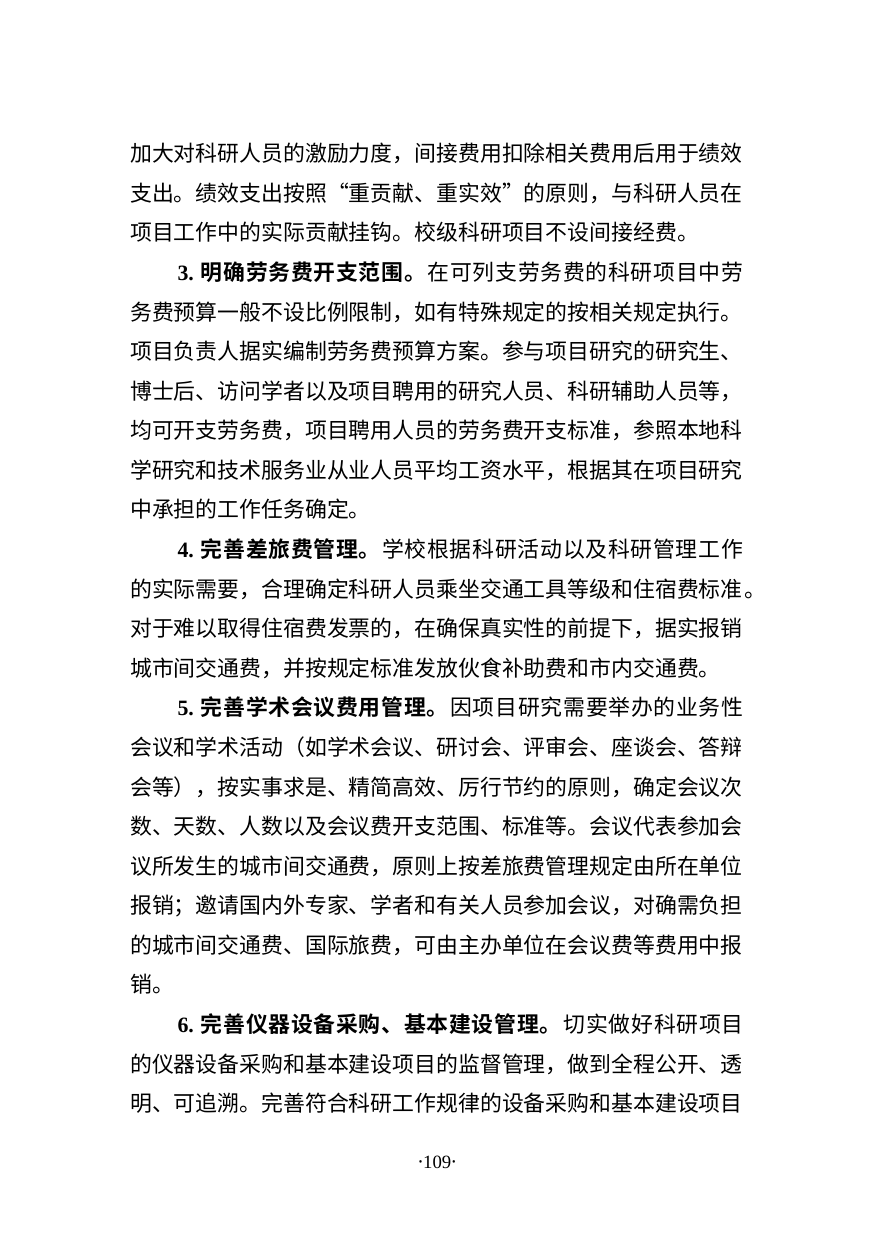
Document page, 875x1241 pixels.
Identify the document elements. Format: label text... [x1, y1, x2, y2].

text 5. 完善学术会议费用管理。因项目研究需要举办的业务性会议和学术活动（如学术会议、研讨会、评审会、座谈会、答辩会等），按实事求是、精简高效、厉行节约的原则，确定会议次数、天数、人数以及会议费开支范围、标准等。会议代表参加会议所发生的城市间交通费，原则上按差旅费管理规定由所在单位报销；邀请国内外专家、学者和有关人员参加会议，对确需负担的城市间交通费、国际旅费，可由主办单位在会议费等费用中报销。 [130, 684, 744, 1001]
text 4. 完善差旅费管理。学校根据科研活动以及科研管理工作的实际需要，合理确定科研人员乘坐交通工具等级和住宿费标准。对于难以取得住宿费发票的，在确保真实性的前提下，据实报销城市间交通费，并按规定标准发放伙食补助费和市内交通费。 [130, 526, 744, 684]
text 3. 明确劳务费开支范围。在可列支劳务费的科研项目中劳务费预算一般不设比例限制，如有特殊规定的按相关规定执行。项目负责人据实编制劳务费预算方案。参与项目研究的研究生、博士后、访问学者以及项目聘用的研究人员、科研辅助人员等，均可开支劳务费，项目聘用人员的劳务费开支标准，参照本地科学研究和技术服务业从业人员平均工资水平，根据其在项目研究中承担的工作任务确定。 [130, 249, 744, 526]
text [130, 1001, 744, 1119]
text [130, 130, 744, 249]
